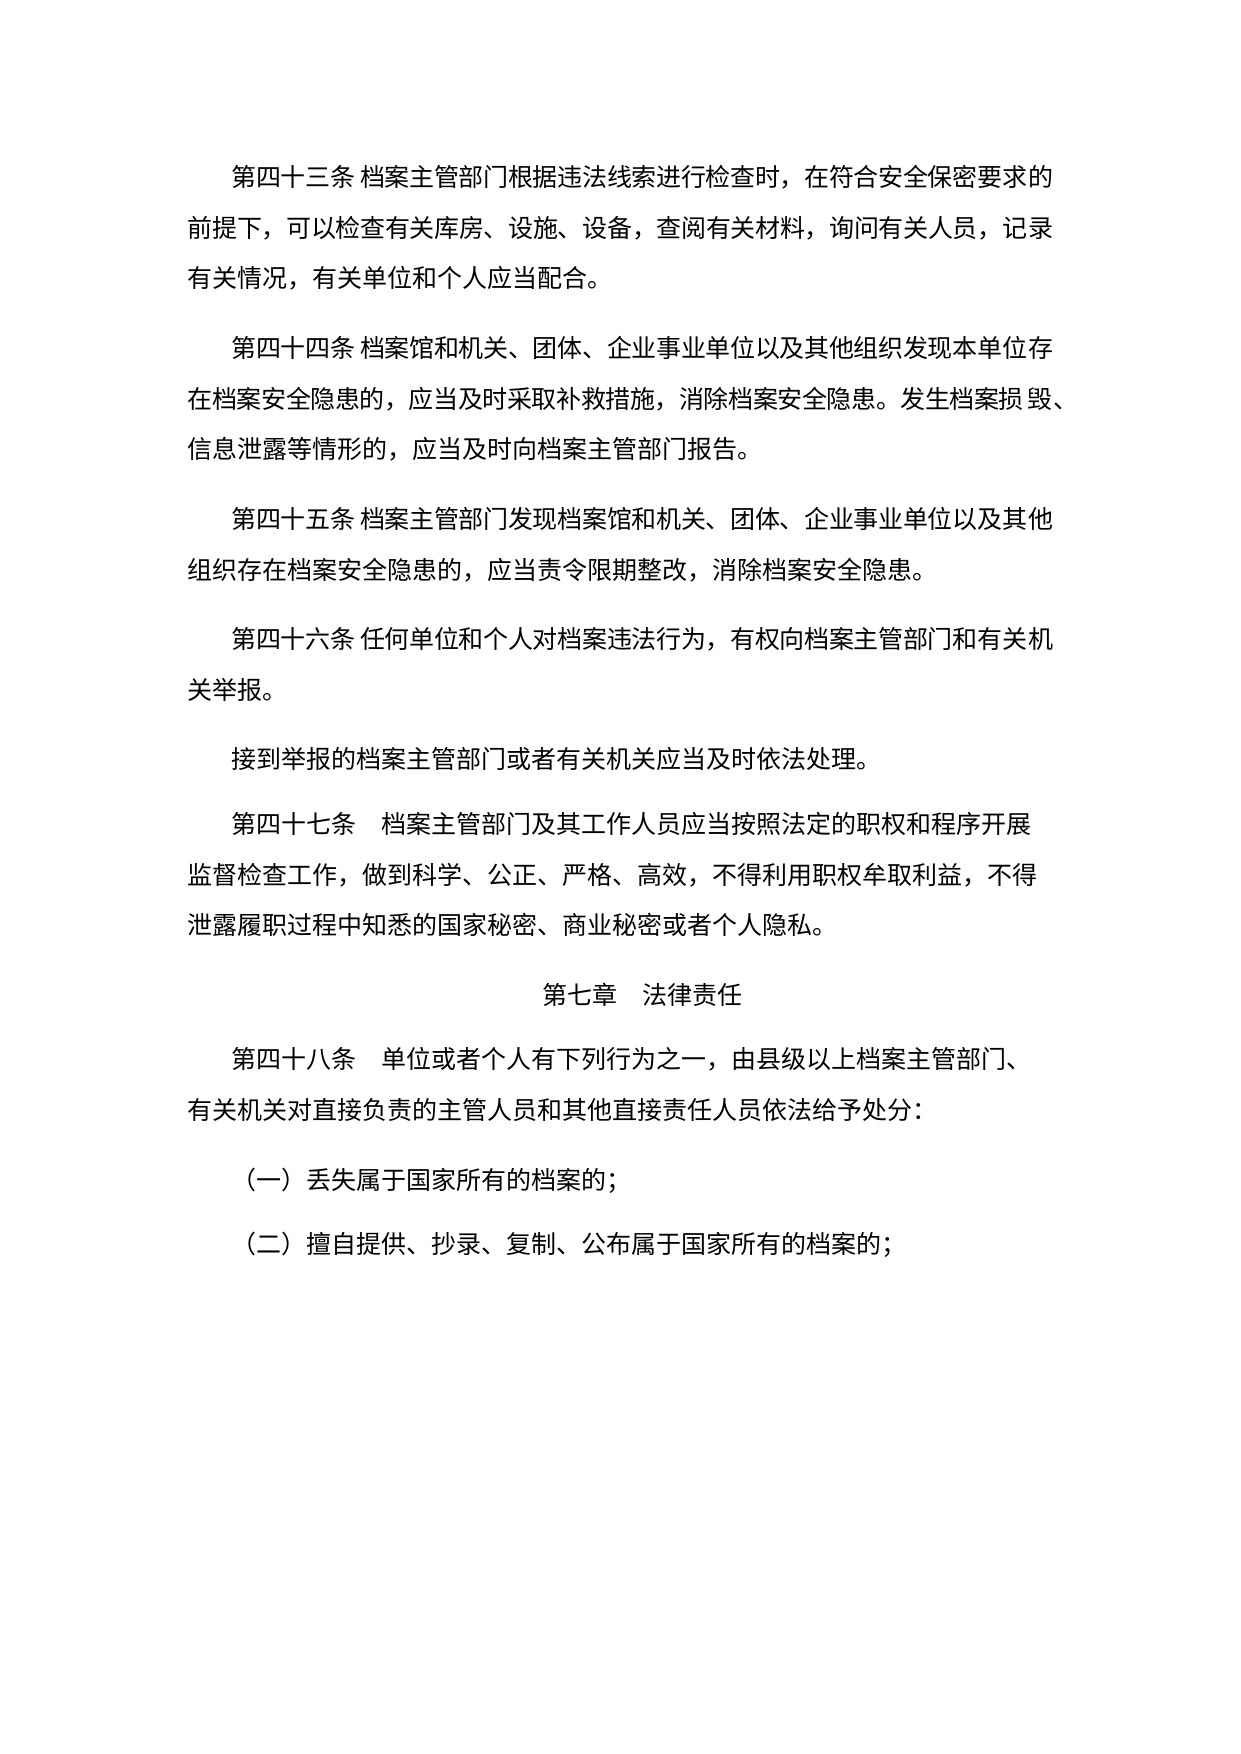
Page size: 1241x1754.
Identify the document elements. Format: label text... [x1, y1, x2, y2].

text 第七章 法律责任 [542, 975, 1090, 1012]
text 第四十四条 档案馆和机关、团体、企业事业单位以及其他组织发现本单位存在档案安全隐患的，应当及时采取补救措施，消除档案安全隐患。发生档案损毁、信息泄露等情形的，应当及时向档案主管部门报告。 [187, 328, 1053, 466]
text 第四十七条 档案主管部门及其工作人员应当按照法定的职权和程序开展监督检查工作，做到科学、公正、严格、高效，不得利用职权牟取利益，不得泄露履职过程中知悉的国家秘密、商业秘密或者个人隐私。 [187, 804, 1053, 942]
text 第四十八条 单位或者个人有下列行为之一，由县级以上档案主管部门、有关机关对直接负责的主管人员和其他直接责任人员依法给予处分： [187, 1040, 1053, 1127]
text 第四十五条 档案主管部门发现档案馆和机关、团体、企业事业单位以及其他组织存在档案安全隐患的，应当责令限期整改，消除档案安全隐患。 [187, 499, 1053, 586]
text 第四十三条 档案主管部门根据违法线索进行检查时，在符合安全保密要求的前提下，可以检查有关库房、设施、设备，查阅有关材料，询问有关人员，记录有关情况，有关单位和个人应当配合。 [187, 157, 1053, 295]
text 第四十六条 任何单位和个人对档案违法行为，有权向档案主管部门和有关机关举报。 [187, 620, 1053, 707]
text 接到举报的档案主管部门或者有关机关应当及时依法处理。 [231, 740, 1090, 776]
text （一）丢失属于国家所有的档案的； [231, 1160, 1090, 1196]
text （二）擅自提供、抄录、复制、公布属于国家所有的档案的； [231, 1224, 1090, 1261]
